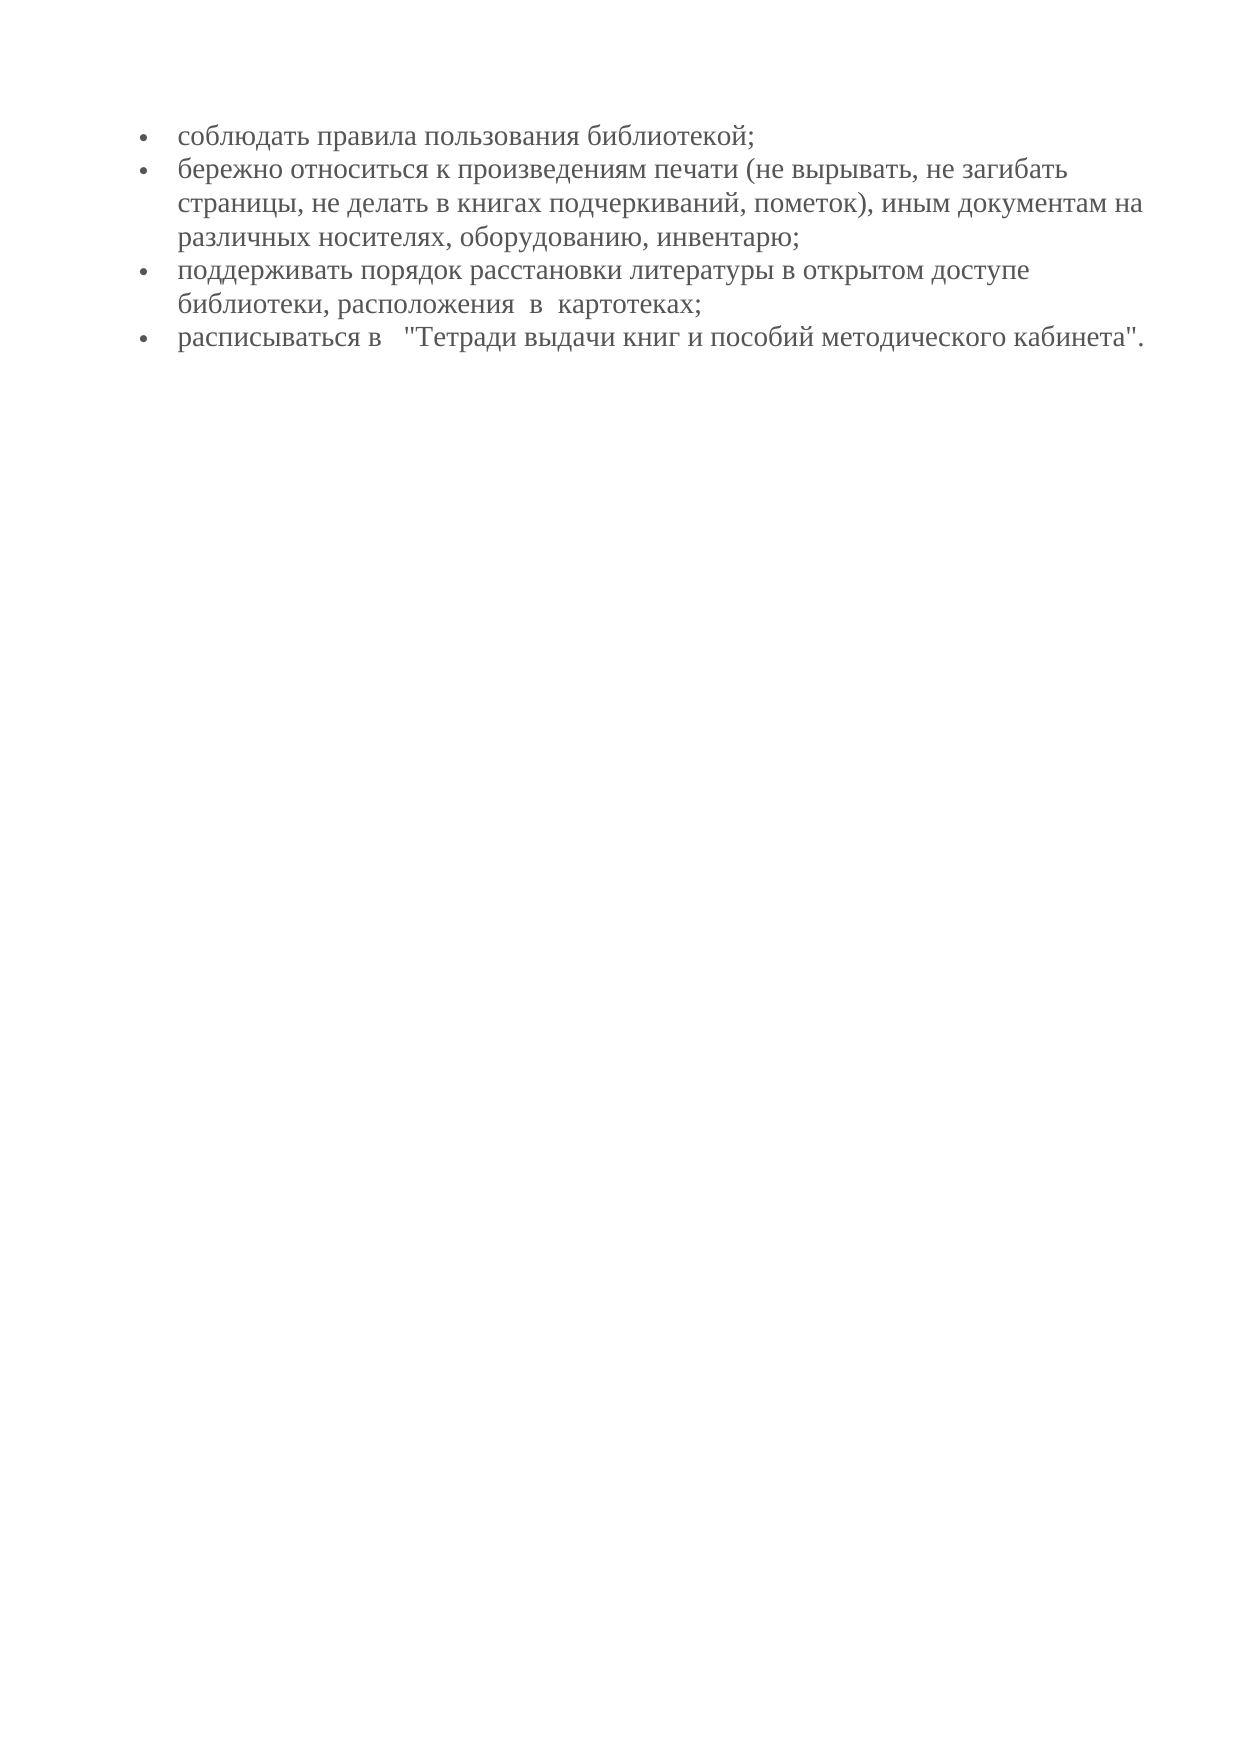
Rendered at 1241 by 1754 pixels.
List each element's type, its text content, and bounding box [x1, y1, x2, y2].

list поддерживать порядок расстановки литературы в открытом доступе библиотеки, расположения в картотеках; [140, 252, 1152, 319]
list соблюдать правила пользования библиотекой; [140, 118, 1152, 152]
list бережно относиться к произведениям печати (не вырывать, не загибать страницы, не делать в книгах подчеркиваний, пометок), иным документам на различных носителях, оборудованию, инвентарю; [140, 152, 1152, 252]
list расписываться в "Тетради выдачи книг и пособий методического кабинета". [140, 319, 1152, 353]
